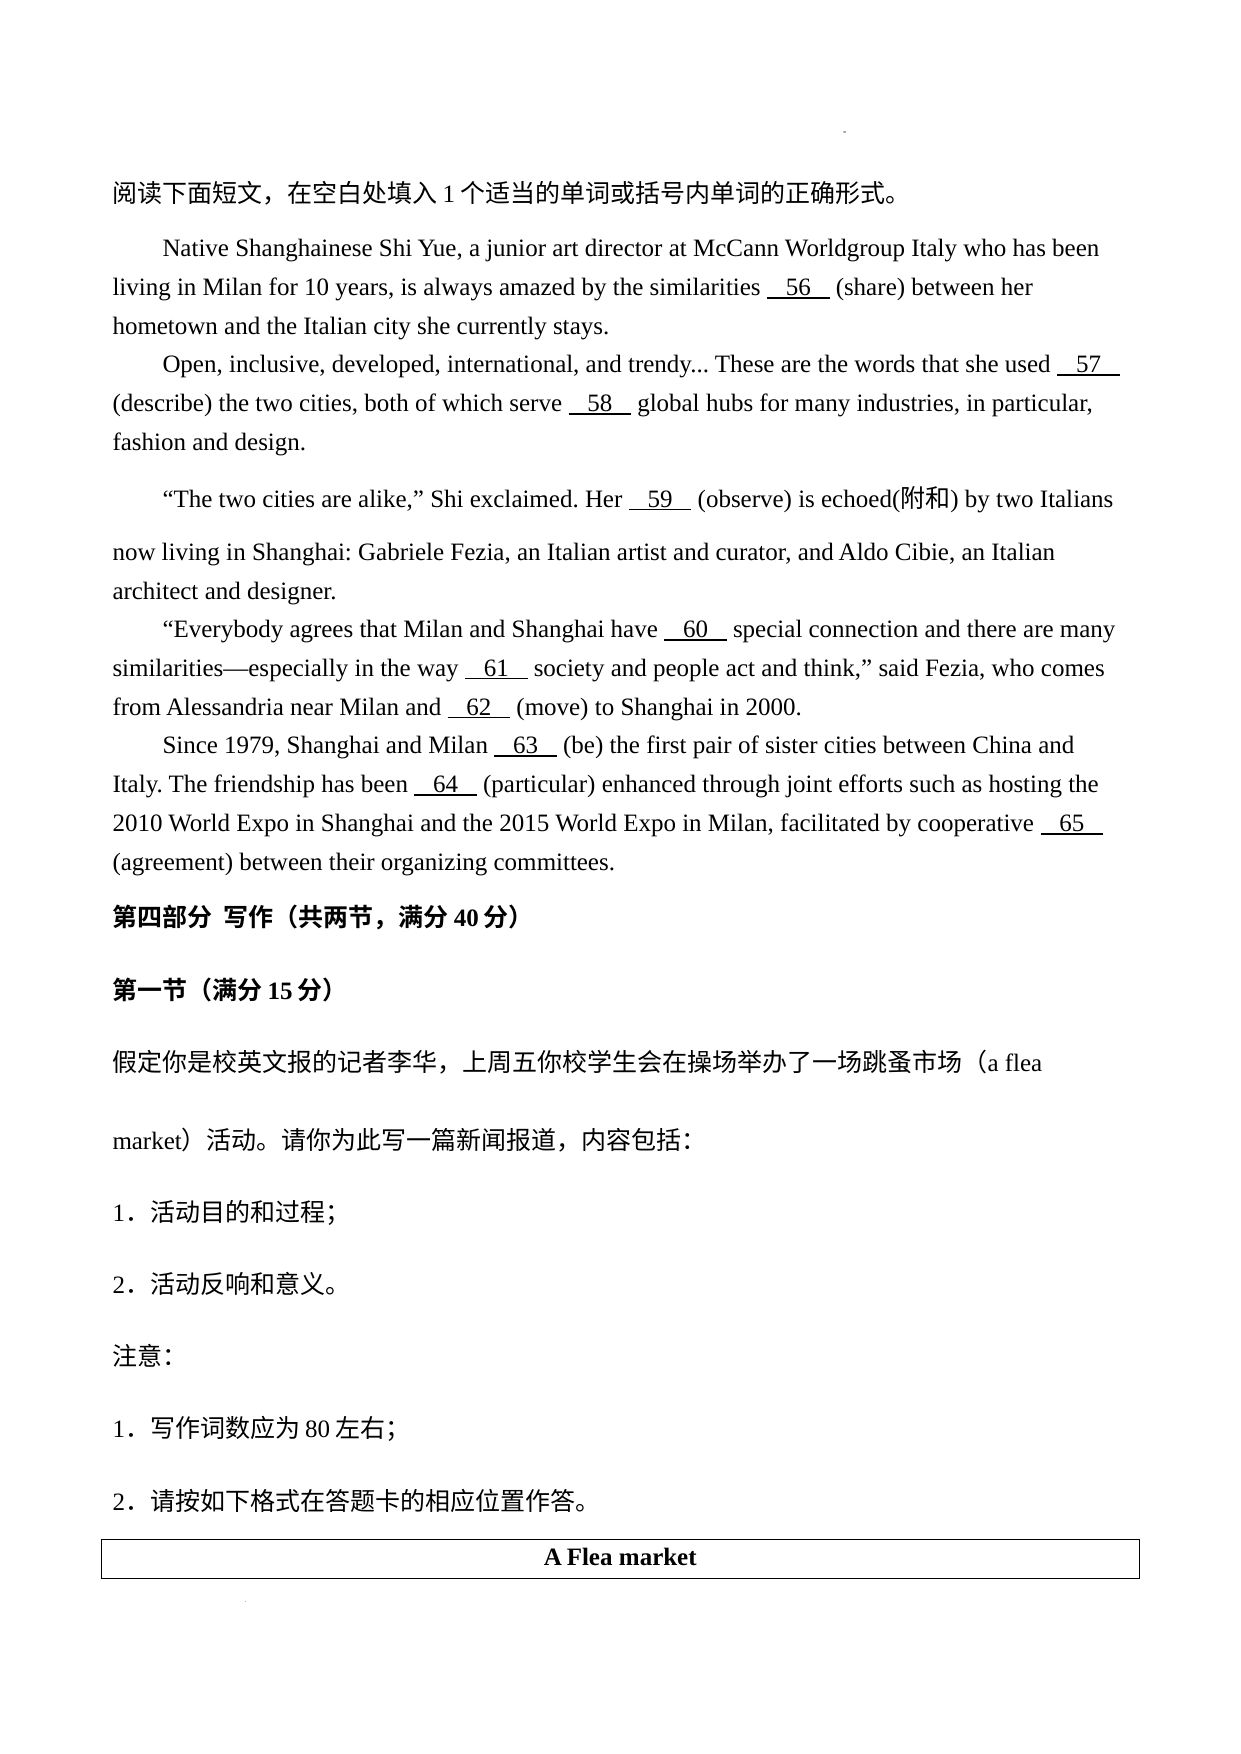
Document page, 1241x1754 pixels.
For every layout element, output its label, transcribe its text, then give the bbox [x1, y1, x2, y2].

text “The two cities are alike,” Shi exclaimed. Her 59 (observe) is echoed(附和) by two Italians now living in Shanghai: Gabriele Fezia, an Italian artist and curator, and Aldo Cibie, an Italian architect and designer. [112, 464, 1128, 607]
text 第一节（满分15分） [112, 956, 1128, 1021]
text 1．活动目的和过程； [112, 1178, 1128, 1243]
text 第四部分 写作（共两节，满分40分） [112, 883, 1128, 948]
text 2．活动反响和意义。 [112, 1250, 1128, 1315]
text “Everybody agrees that Milan and Shanghai have 60 special connection and there are many similarities—especially in the way 61 society and people act and think,” said Fezia, who comes from Alessandria near Milan and 62 (move) to Shanghai in 2000. [112, 612, 1128, 723]
text Native Shanghainese Shi Yue, a junior art director at McCann Worldgroup Italy who has been living in Milan for 10 years, is always amazed by the similarities 56 (share) between her hometown and the Italian city she currently stays. [112, 231, 1128, 342]
text 阅读下面短文，在空白处填入1个适当的单词或括号内单词的正确形式。 [112, 159, 1128, 224]
text 2．请按如下格式在答题卡的相应位置作答。 [112, 1467, 1128, 1532]
text 注意： [112, 1322, 1128, 1387]
text Since 1979, Shanghai and Milan 63 (be) the first pair of sister cities between China and Italy. The friendship has been 64 (particular) enhanced through joint efforts such as hosting the 2010 World Expo in Shanghai and the 2015 World Expo in Milan, facilitated by cooperative 65 (agreement) between their organizing committees. [112, 728, 1128, 878]
text Open, inclusive, developed, international, and trendy... These are the words that she used 57 (describe) the two cities, both of which serve 58 global hubs for many industries, in particular, fashion and design. [112, 347, 1128, 458]
text 假定你是校英文报的记者李华，上周五你校学生会在操场举办了一场跳蚤市场（a flea market）活动。请你为此写一篇新闻报道，内容包括： [112, 1028, 1128, 1171]
table_header A Flea market [102, 1540, 1139, 1577]
text 1．写作词数应为80左右； [112, 1394, 1128, 1459]
